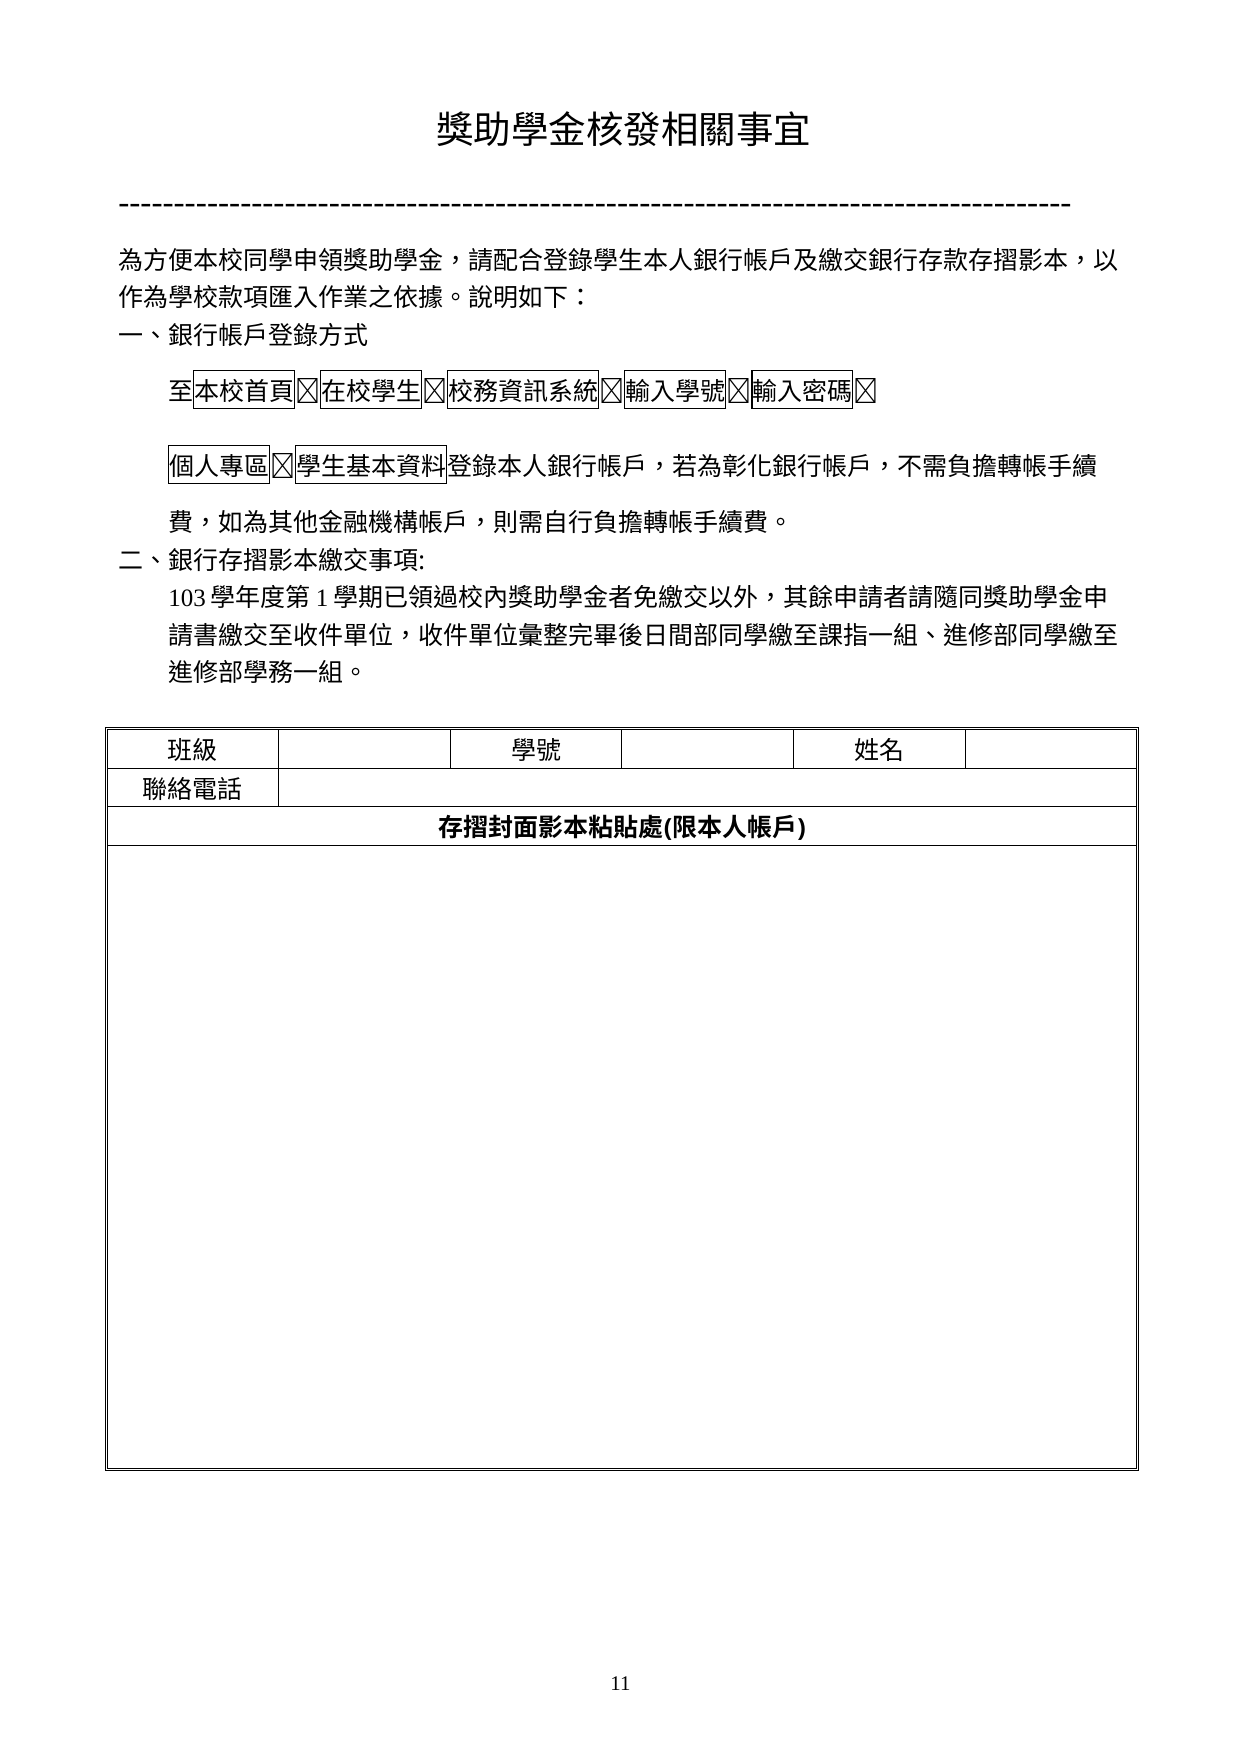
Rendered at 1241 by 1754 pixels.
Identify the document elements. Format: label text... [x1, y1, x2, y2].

table_header 班級 [108, 730, 278, 768]
text -------------------------------------------------------------------------------------- [118, 164, 1122, 239]
table_header [966, 730, 1136, 768]
text 為方便本校同學申領獎助學金，請配合登錄學生本人銀行帳戶及繳交銀行存款存摺影本，以作為學校款項匯入作業之依據。說明如下： [118, 239, 1122, 314]
text 獎助學金核發相關事宜 [118, 89, 1122, 164]
list 103學年度第1學期已領過校內獎助學金者免繳交以外，其餘申請者請隨同獎助學金申請書繳交至收件單位，收件單位彙整完畢後日間部同學繳至課指一組、進修部同學繳至進修部學務一組。 [168, 577, 1122, 689]
list 一、銀行帳戶登錄方式 [118, 314, 1122, 352]
table_header 姓名 [794, 730, 965, 768]
list 個人專區學生基本資料登錄本人銀行帳戶，若為彰化銀行帳戶，不需負擔轉帳手續費，如為其他金融機構帳戶，則需自行負擔轉帳手續費。 [168, 427, 1122, 539]
list 二、銀行存摺影本繳交事項: [118, 539, 1122, 577]
table_header [279, 730, 450, 768]
table_cell [279, 769, 1136, 806]
table_cell 存摺封面影本粘貼處(限本人帳戶) [108, 807, 1136, 845]
list 至本校首頁在校學生校務資訊系統輸入學號輸入密碼 [168, 352, 1122, 427]
table_cell 聯絡電話 [108, 769, 278, 806]
table_header 學號 [451, 730, 621, 768]
table_header [622, 730, 793, 768]
table_cell [108, 846, 1136, 1468]
